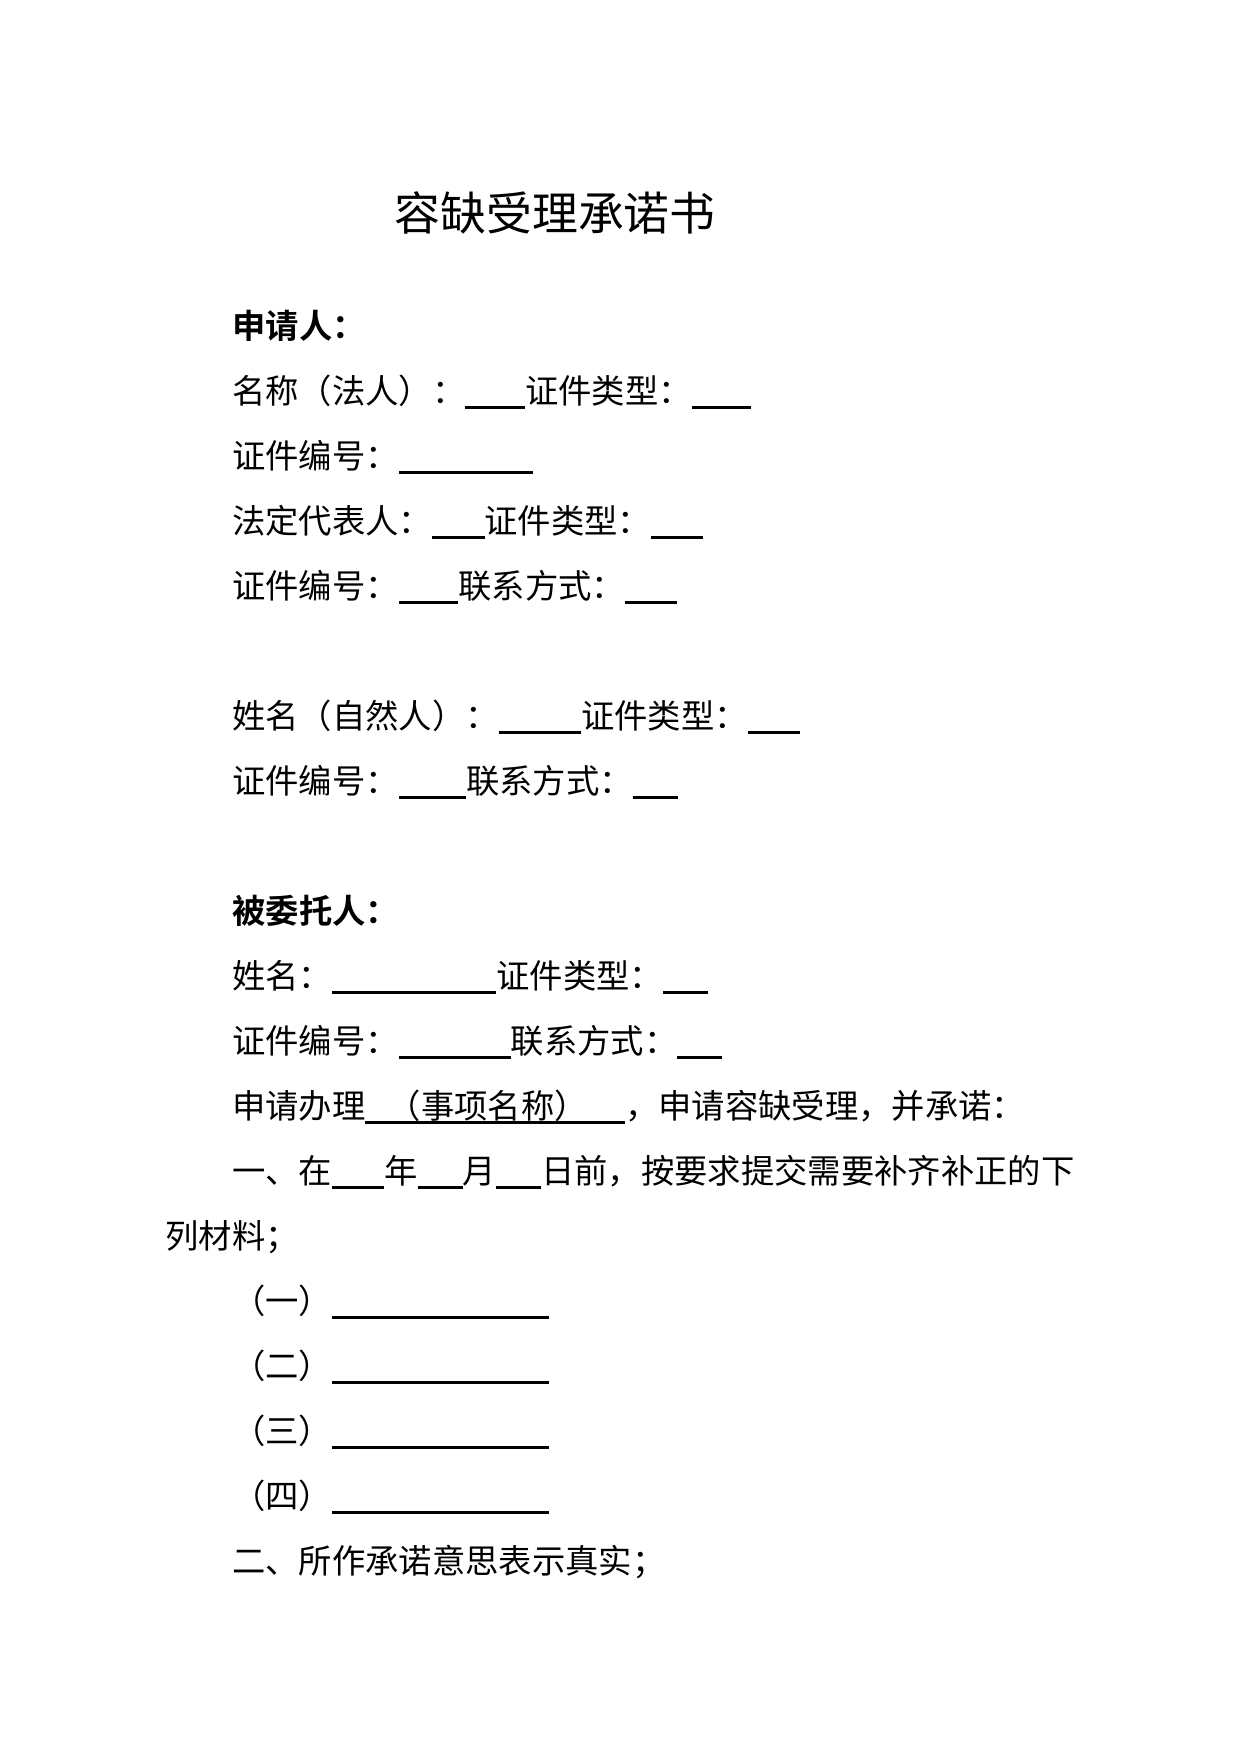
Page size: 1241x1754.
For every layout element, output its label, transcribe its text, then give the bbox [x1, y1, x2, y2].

text 法定代表人： 证件类型： [165, 487, 1075, 552]
text 名称（法人）： 证件类型： [165, 357, 1075, 422]
text （三） [165, 1397, 1075, 1462]
text 证件编号： 联系方式： [165, 1007, 1075, 1072]
text （四） [165, 1462, 1075, 1527]
text 被委托人： [165, 877, 1075, 942]
text 姓名（自然人）： 证件类型： [165, 682, 1075, 747]
text 申请办理 （事项名称） ，申请容缺受理，并承诺： [165, 1072, 1075, 1137]
text （一） [165, 1267, 1075, 1332]
text 容缺受理承诺书 [165, 162, 1075, 259]
text 证件编号： 联系方式： [165, 552, 1075, 617]
text （二） [165, 1332, 1075, 1397]
text 证件编号： 联系方式： [165, 747, 1075, 812]
text 一、在 年 月 日前，按要求提交需要补齐补正的下列材料； [165, 1137, 1075, 1267]
text 证件编号： [165, 422, 1075, 487]
text 姓名： 证件类型： [165, 942, 1075, 1007]
text 申请人： [165, 292, 1075, 357]
list 二、所作承诺意思表示真实； [165, 1527, 1075, 1592]
